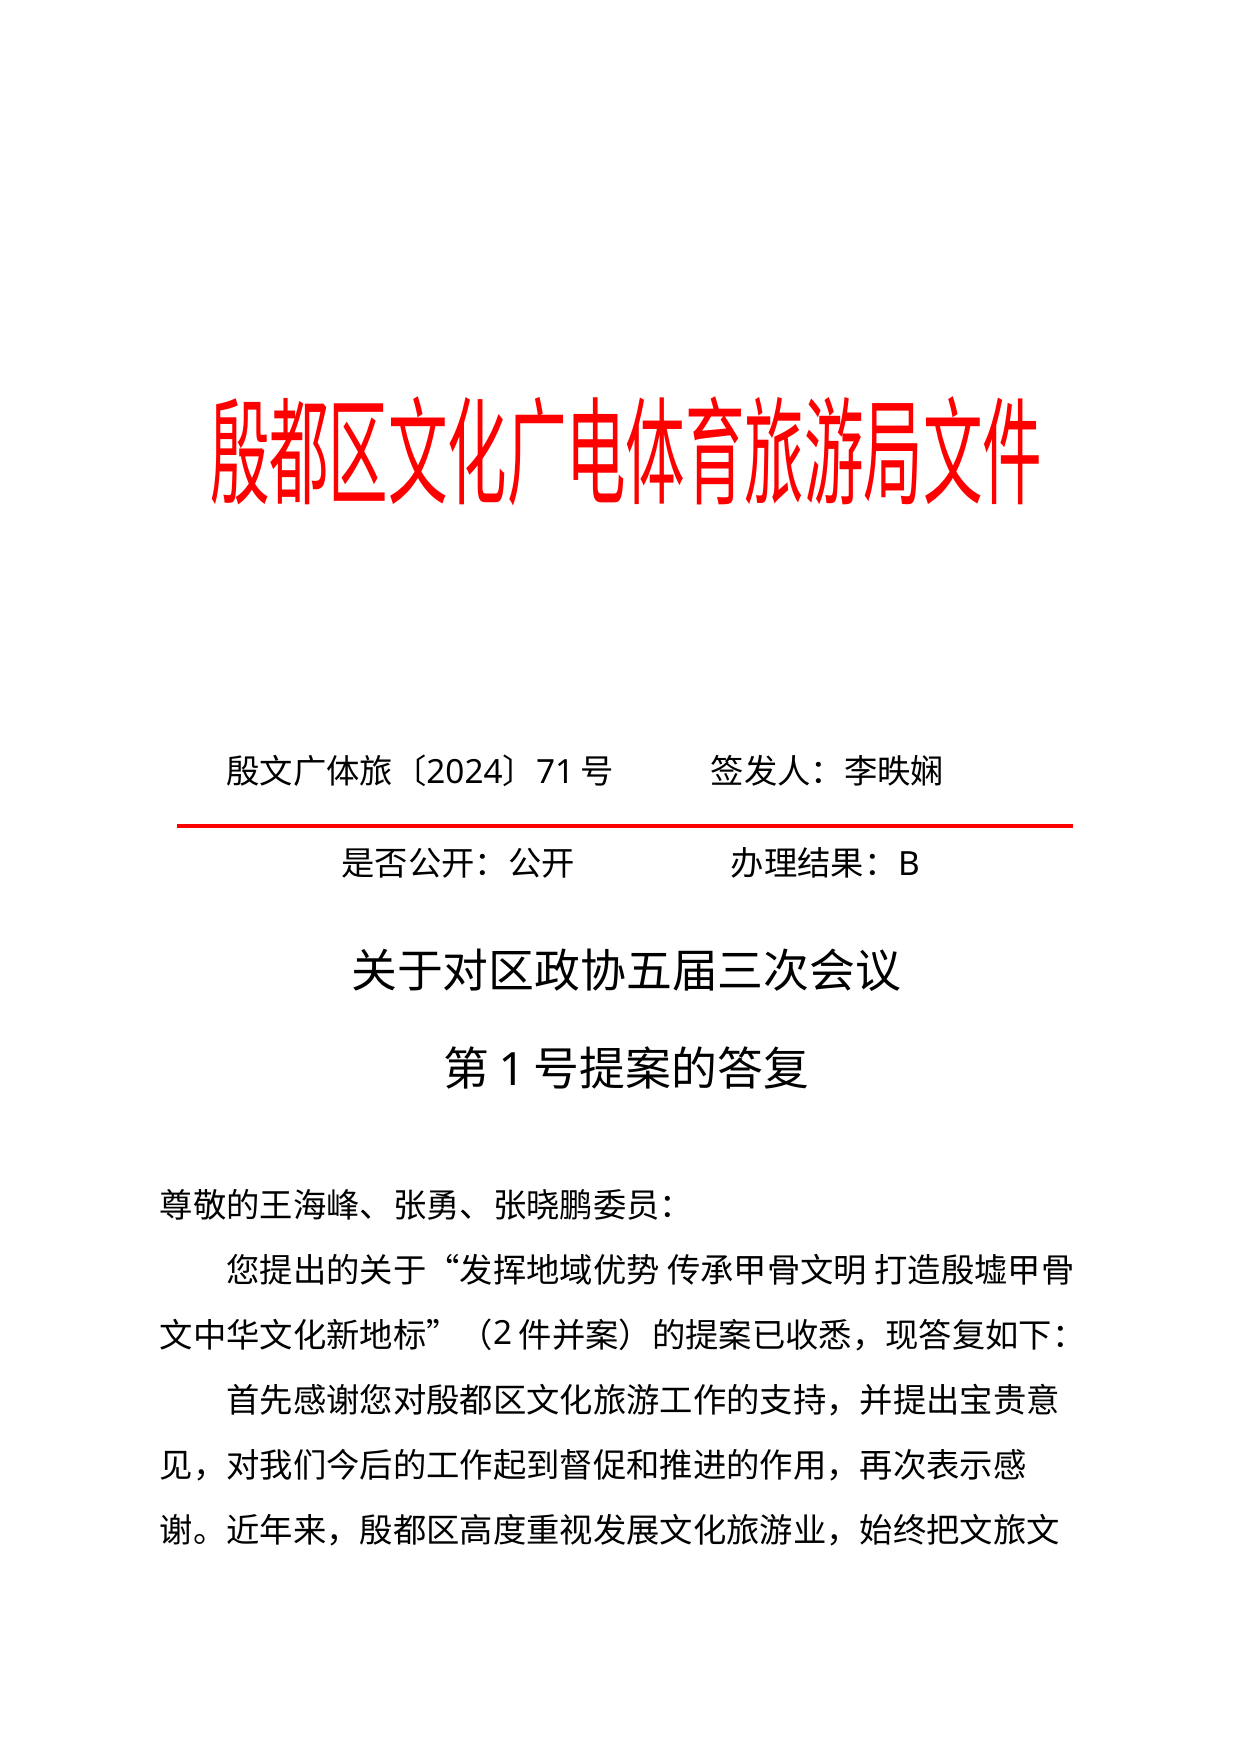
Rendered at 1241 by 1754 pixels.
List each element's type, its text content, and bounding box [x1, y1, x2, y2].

text 关于对区政协五届三次会议 [159, 919, 1093, 1017]
text 第1号提案的答复 [159, 1017, 1093, 1114]
text 尊敬的王海峰、张勇、张晓鹏委员： [159, 1179, 1093, 1244]
text 殷都区文化广电体育旅游局文件 [159, 347, 1093, 542]
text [159, 1374, 1093, 1569]
text 是否公开：公开 办理结果：B [159, 828, 1093, 893]
text 您提出的关于“发挥地域优势 传承甲骨文明 打造殷墟甲骨文中华文化新地标”（2件并案）的提案已收悉，现答复如下： [159, 1244, 1093, 1374]
subtitle 殷文广体旅〔2024〕71号 签发人：李昳娴 [159, 737, 1093, 802]
